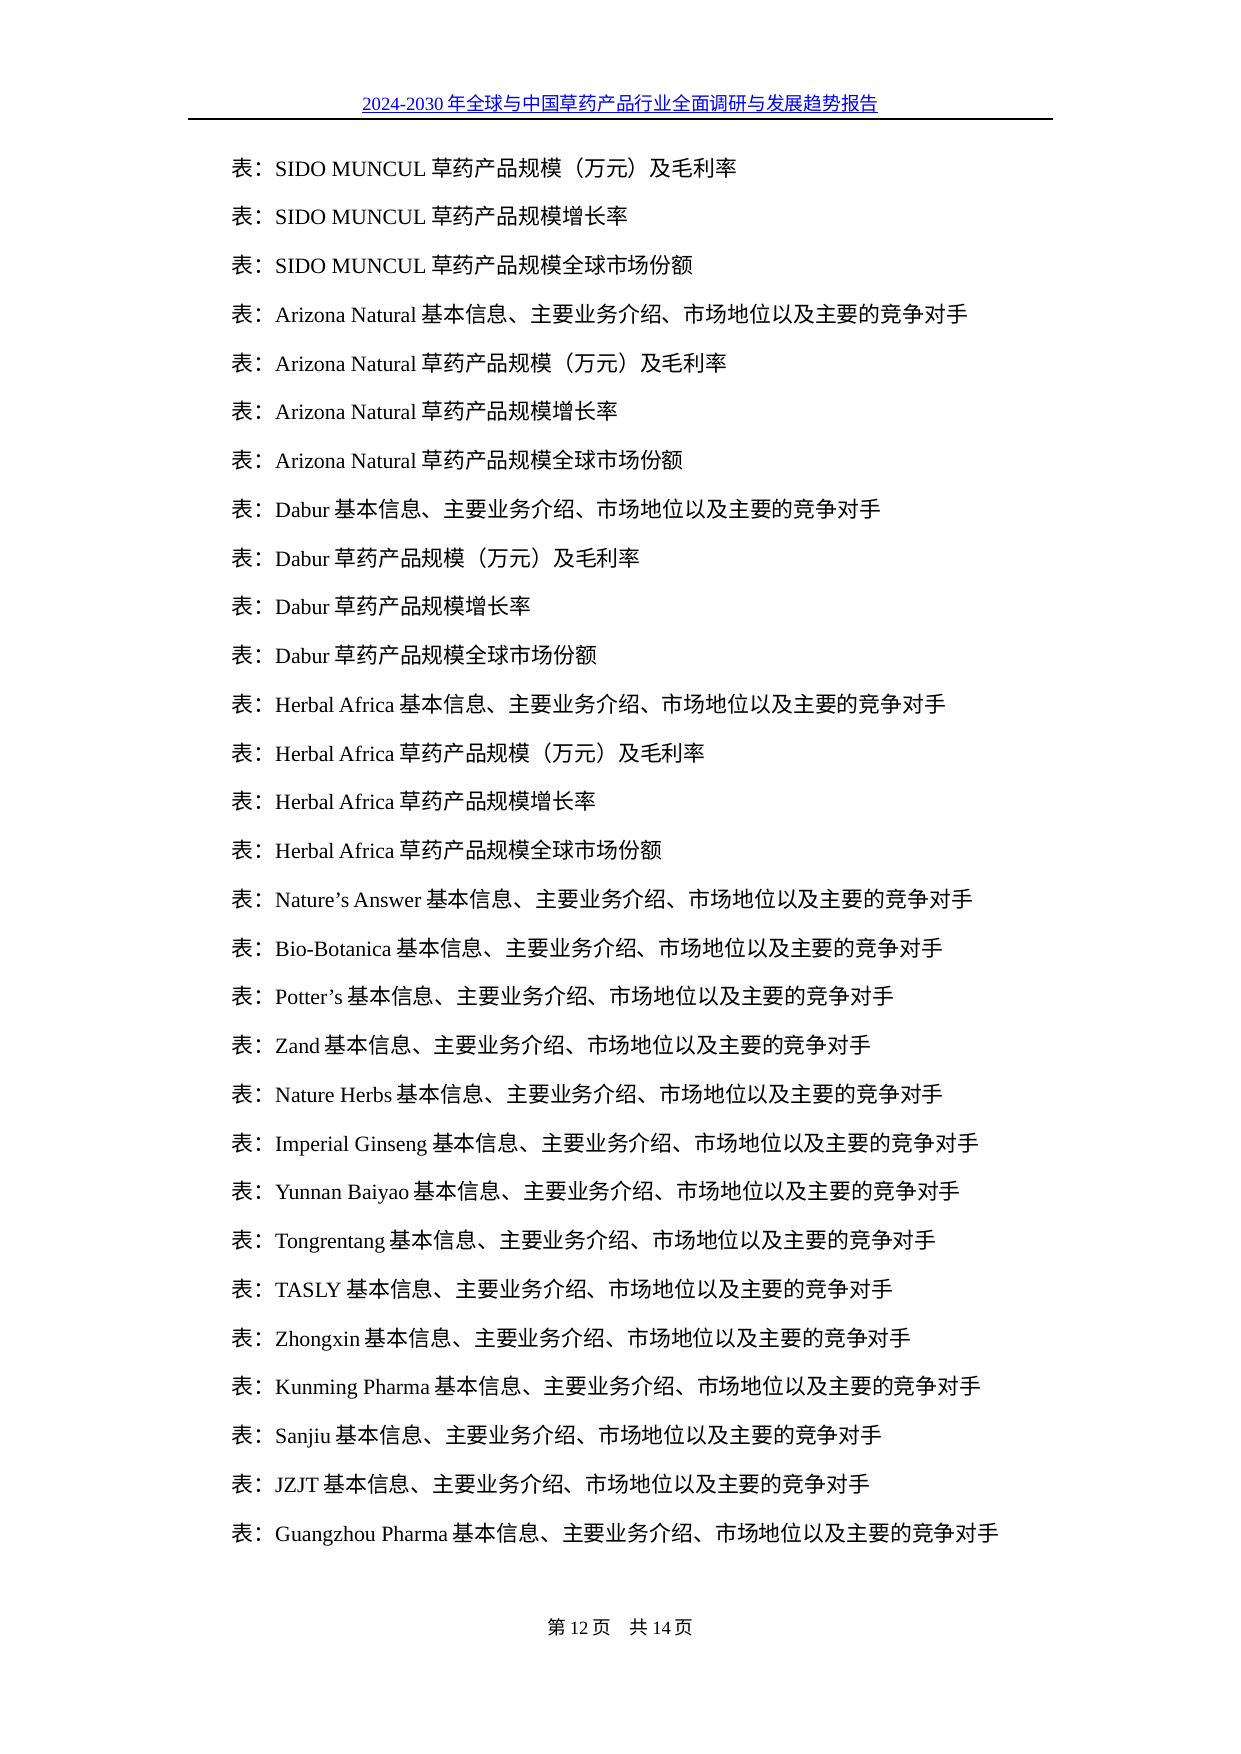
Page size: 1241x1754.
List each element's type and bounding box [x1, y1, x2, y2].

text [187, 150, 1053, 1548]
